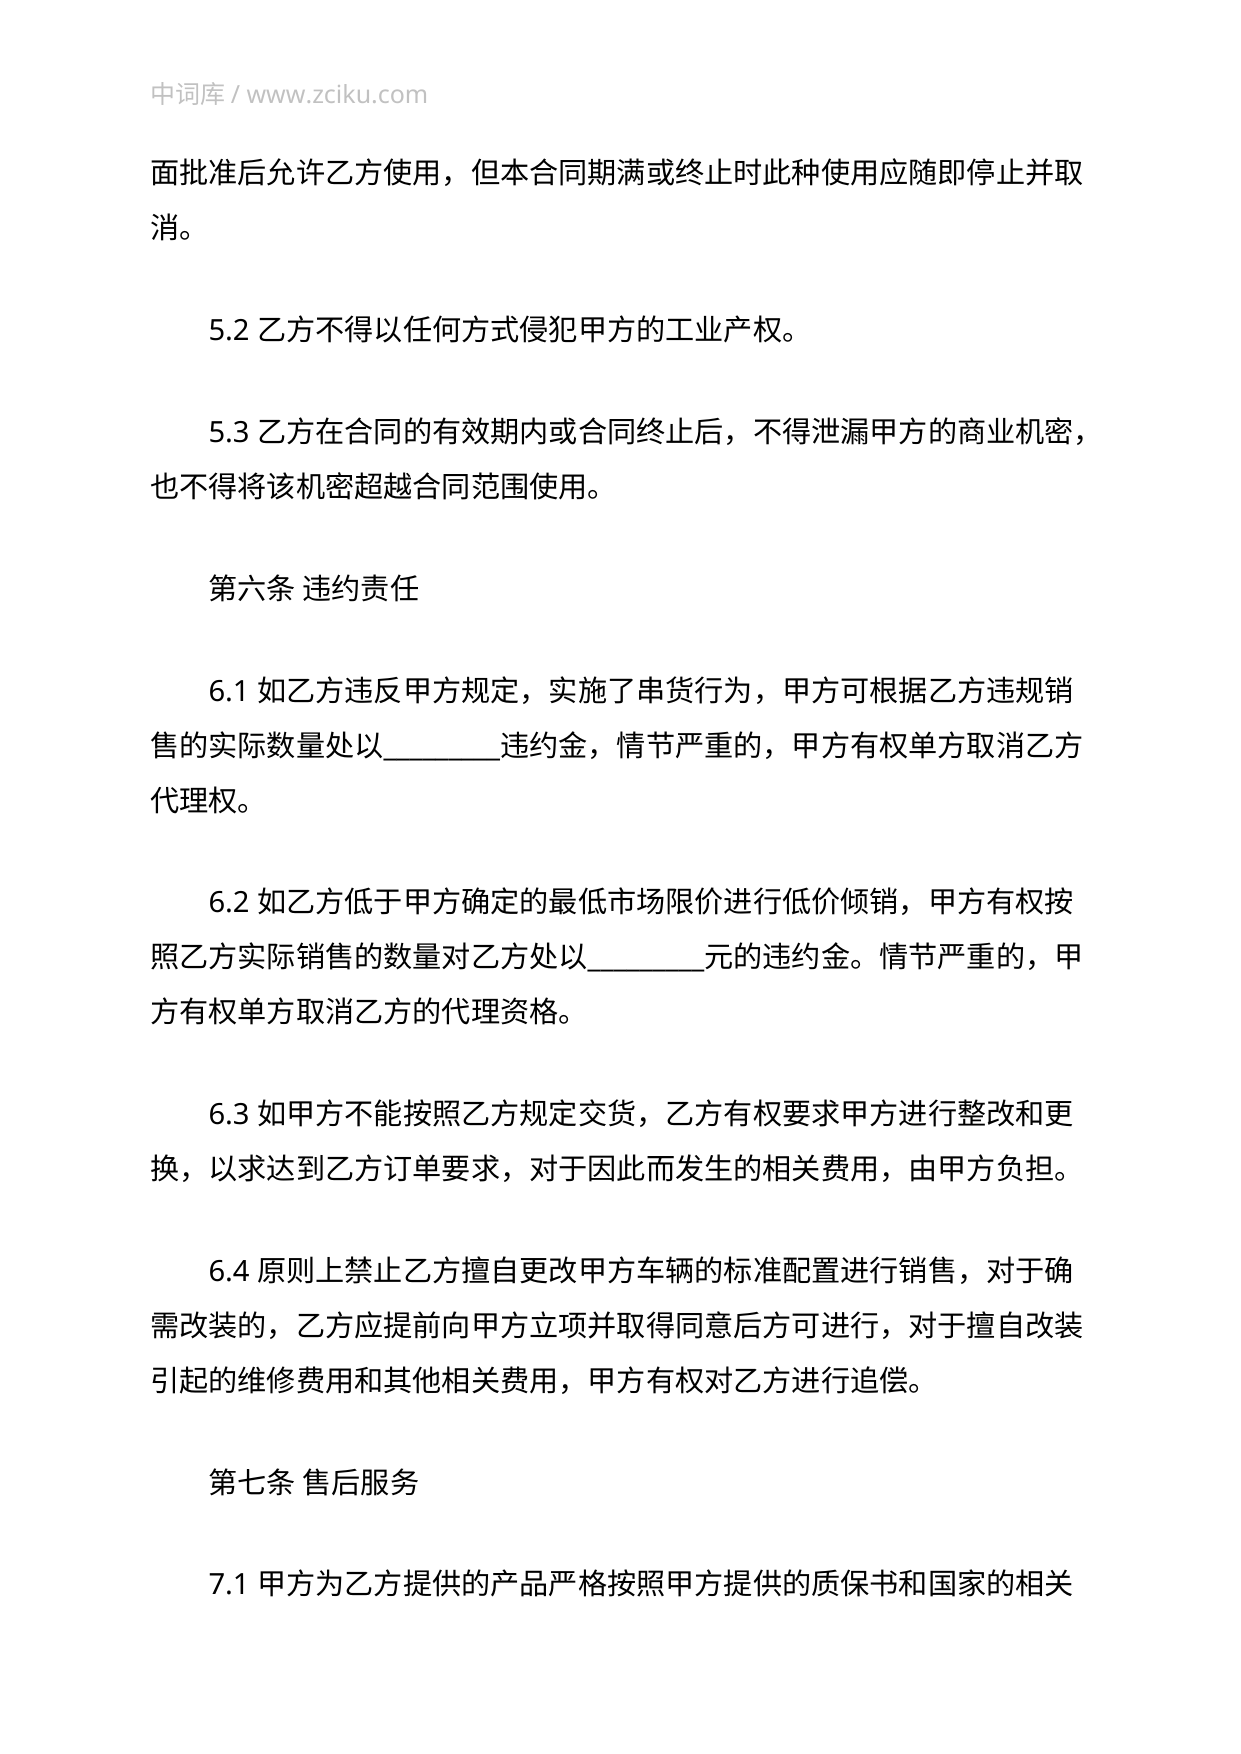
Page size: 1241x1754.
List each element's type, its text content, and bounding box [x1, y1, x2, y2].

text 5.3 乙方在合同的有效期内或合同终止后，不得泄漏甲方的商业机密，也不得将该机密超越合同范围使用。 [150, 409, 1090, 506]
text 6.1 如乙方违反甲方规定，实施了串货行为，甲方可根据乙方违规销售的实际数量处以_________违约金，情节严重的，甲方有权单方取消乙方代理权。 [150, 667, 1090, 819]
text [150, 150, 1090, 247]
text 5.2 乙方不得以任何方式侵犯甲方的工业产权。 [150, 307, 1090, 349]
text 第六条 违约责任 [150, 565, 1090, 608]
text 6.4 原则上禁止乙方擅自更改甲方车辆的标准配置进行销售，对于确需改装的，乙方应提前向甲方立项并取得同意后方可进行，对于擅自改装引起的维修费用和其他相关费用，甲方有权对乙方进行追偿。 [150, 1247, 1090, 1400]
text 6.3 如甲方不能按照乙方规定交货，乙方有权要求甲方进行整改和更换，以求达到乙方订单要求，对于因此而发生的相关费用，由甲方负担。 [150, 1091, 1090, 1188]
text 6.2 如乙方低于甲方确定的最低市场限价进行低价倾销，甲方有权按照乙方实际销售的数量对乙方处以_________元的违约金。情节严重的，甲方有权单方取消乙方的代理资格。 [150, 879, 1090, 1031]
text 第七条 售后服务 [150, 1459, 1090, 1501]
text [150, 1561, 1090, 1603]
